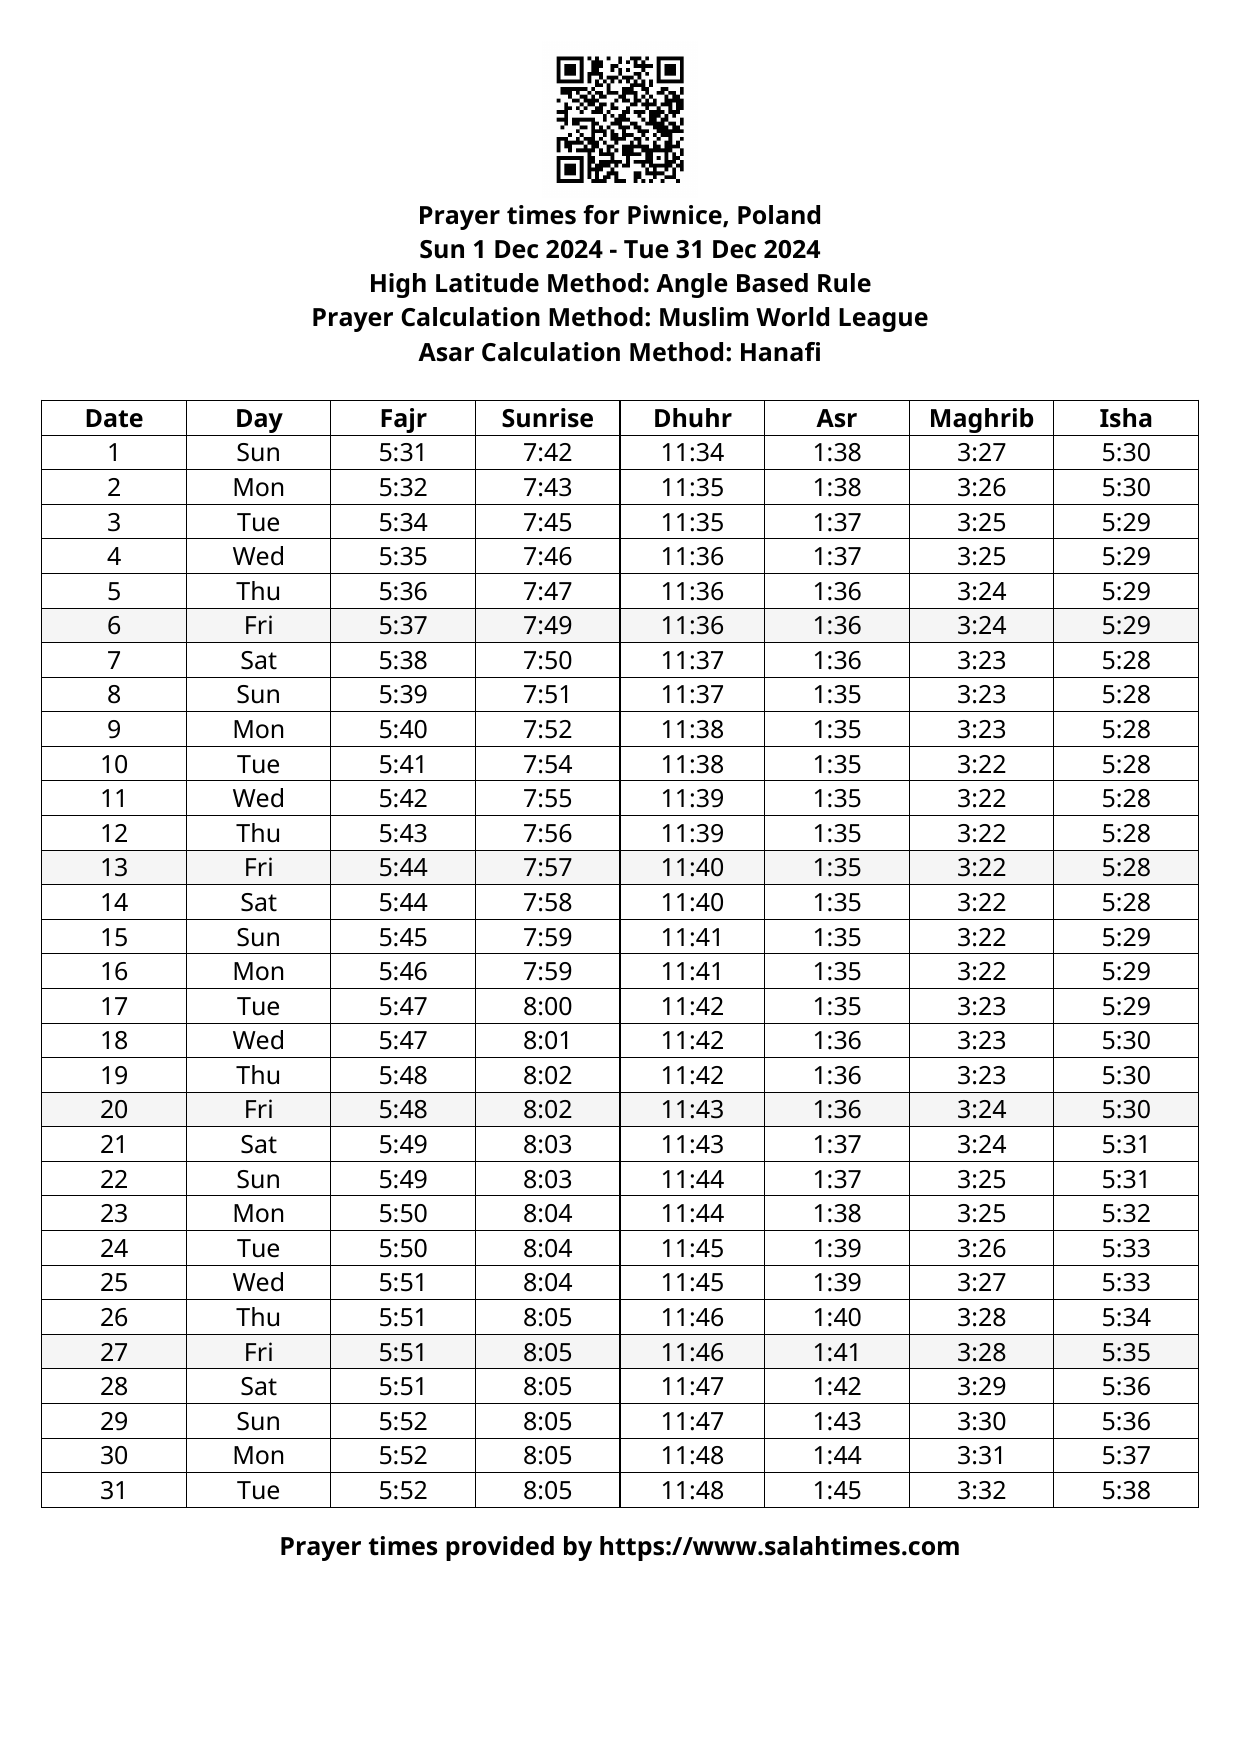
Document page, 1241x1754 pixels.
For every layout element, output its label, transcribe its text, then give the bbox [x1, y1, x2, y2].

table_cell 11:46 [621, 1335, 764, 1368]
table_cell 11:38 [621, 712, 764, 746]
table_cell 7:59 [476, 920, 619, 953]
table_cell 5:31 [1054, 1127, 1198, 1161]
table_cell 3:24 [910, 574, 1053, 607]
table_cell Sun [187, 1162, 330, 1195]
text Sun 1 Dec 2024 - Tue 31 Dec 2024 [42, 232, 1198, 266]
table_cell 30 [42, 1439, 186, 1472]
table_cell 5:33 [1054, 1231, 1198, 1264]
table_cell 3:23 [910, 712, 1053, 746]
table_cell 5:28 [1054, 678, 1198, 711]
table_cell 5:33 [1054, 1266, 1198, 1299]
table_cell 1:35 [765, 851, 909, 884]
table_cell 3:23 [910, 989, 1053, 1022]
table_cell 5:52 [331, 1439, 475, 1472]
table_cell 8:02 [476, 1093, 619, 1126]
table_cell 11:36 [621, 574, 764, 607]
table_cell 3:32 [910, 1473, 1053, 1507]
table_cell 3:23 [910, 643, 1053, 677]
table_cell Sun [187, 436, 330, 469]
table_cell 5:47 [331, 1024, 475, 1057]
table_cell 11:38 [621, 747, 764, 780]
table_cell 11:39 [621, 781, 764, 815]
table_cell 5:37 [1054, 1439, 1198, 1472]
table_cell 11:48 [621, 1473, 764, 1507]
table_cell 1:36 [765, 1093, 909, 1126]
table_cell 1:36 [765, 574, 909, 607]
table_cell 3:29 [910, 1369, 1053, 1403]
table_cell 5 [42, 574, 186, 607]
table_cell 11:36 [621, 539, 764, 573]
table_cell 3:27 [910, 436, 1053, 469]
table_cell 1:40 [765, 1300, 909, 1334]
table_cell 11 [42, 781, 186, 815]
table_cell 5:28 [1054, 712, 1198, 746]
table_cell Tue [187, 747, 330, 780]
table_cell 5:35 [1054, 1335, 1198, 1368]
table_cell 8:05 [476, 1335, 619, 1368]
table_cell 3:22 [910, 747, 1053, 780]
table_cell 1:35 [765, 712, 909, 746]
text Prayer Calculation Method: Muslim World League [42, 300, 1198, 334]
table_cell 1:38 [765, 436, 909, 469]
table_cell 8:00 [476, 989, 619, 1022]
table_cell 3:25 [910, 1196, 1053, 1230]
table_cell 3:26 [910, 1231, 1053, 1264]
table_cell 8:05 [476, 1369, 619, 1403]
table_cell 9 [42, 712, 186, 746]
table_cell 5:38 [1054, 1473, 1198, 1507]
table_cell 1:36 [765, 1058, 909, 1092]
table_cell 5:30 [1054, 1093, 1198, 1126]
table_cell 3:22 [910, 954, 1053, 988]
table_cell 11:43 [621, 1093, 764, 1126]
table_cell 5:29 [1054, 954, 1198, 988]
table_cell 5:28 [1054, 851, 1198, 884]
table_cell 7:47 [476, 574, 619, 607]
text Asar Calculation Method: Hanafi [42, 334, 1198, 368]
table_cell 5:36 [1054, 1369, 1198, 1403]
table_cell 5:47 [331, 989, 475, 1022]
table_cell 1:36 [765, 1024, 909, 1057]
table_cell 8:04 [476, 1231, 619, 1264]
table_cell 5:32 [1054, 1196, 1198, 1230]
table_cell 5:52 [331, 1404, 475, 1437]
table_cell 5:35 [331, 539, 475, 573]
table_cell 21 [42, 1127, 186, 1161]
table_cell 22 [42, 1162, 186, 1195]
table_cell 5:29 [1054, 539, 1198, 573]
table_cell 5:40 [331, 712, 475, 746]
table_cell 5:34 [331, 505, 475, 538]
table_header Sunrise [476, 401, 619, 434]
table_cell Thu [187, 816, 330, 849]
table_cell Sat [187, 885, 330, 919]
table_cell Mon [187, 954, 330, 988]
table_cell 1:37 [765, 1162, 909, 1195]
table_cell 7:54 [476, 747, 619, 780]
table_cell 5:31 [331, 436, 475, 469]
table_cell 5:28 [1054, 885, 1198, 919]
table_cell 3:22 [910, 816, 1053, 849]
table_header Dhuhr [621, 401, 764, 434]
table_cell 8:05 [476, 1439, 619, 1472]
table_cell Mon [187, 712, 330, 746]
table_cell 8:02 [476, 1058, 619, 1092]
table_cell 11:47 [621, 1369, 764, 1403]
table_cell 1:39 [765, 1231, 909, 1264]
table_cell 7:51 [476, 678, 619, 711]
table_cell 3:23 [910, 1024, 1053, 1057]
table_cell 1:37 [765, 1127, 909, 1161]
table_cell 4 [42, 539, 186, 573]
table_cell 31 [42, 1473, 186, 1507]
table_cell 11:46 [621, 1300, 764, 1334]
table_cell 5:32 [331, 470, 475, 504]
table_cell 8:05 [476, 1404, 619, 1437]
table_cell 3:25 [910, 505, 1053, 538]
table_cell Fri [187, 1093, 330, 1126]
table_cell 5:29 [1054, 920, 1198, 953]
table_cell 11:37 [621, 678, 764, 711]
table_cell Wed [187, 1024, 330, 1057]
table_header Isha [1054, 401, 1198, 434]
table_cell 1:43 [765, 1404, 909, 1437]
table_header Fajr [331, 401, 475, 434]
table_cell Mon [187, 1439, 330, 1472]
table_cell 5:51 [331, 1266, 475, 1299]
table_cell 11:42 [621, 1024, 764, 1057]
table_cell 28 [42, 1369, 186, 1403]
table_cell 3:28 [910, 1335, 1053, 1368]
table_cell 1:35 [765, 747, 909, 780]
table_header Day [187, 401, 330, 434]
table_cell 5:30 [1054, 436, 1198, 469]
table_cell 24 [42, 1231, 186, 1264]
table_cell 13 [42, 851, 186, 884]
table_cell 7:43 [476, 470, 619, 504]
table_cell 5:36 [1054, 1404, 1198, 1437]
table_cell 5:30 [1054, 1058, 1198, 1092]
table_cell Wed [187, 1266, 330, 1299]
table_cell 1:42 [765, 1369, 909, 1403]
table_cell 15 [42, 920, 186, 953]
table_cell 7:55 [476, 781, 619, 815]
table_cell 5:49 [331, 1162, 475, 1195]
table_cell 27 [42, 1335, 186, 1368]
table_cell Thu [187, 574, 330, 607]
table_cell 25 [42, 1266, 186, 1299]
table_cell 3 [42, 505, 186, 538]
table_cell 1:36 [765, 643, 909, 677]
table_cell 1:35 [765, 816, 909, 849]
table_cell 11:44 [621, 1162, 764, 1195]
table_cell 11:48 [621, 1439, 764, 1472]
table_cell 20 [42, 1093, 186, 1126]
table_cell 3:25 [910, 1162, 1053, 1195]
table_cell 1:35 [765, 678, 909, 711]
table_cell 7:56 [476, 816, 619, 849]
table_cell 5:46 [331, 954, 475, 988]
table_cell 3:23 [910, 678, 1053, 711]
table_cell 10 [42, 747, 186, 780]
table_cell 5:29 [1054, 609, 1198, 642]
table_cell 11:35 [621, 505, 764, 538]
table_cell 7:57 [476, 851, 619, 884]
table_cell 11:37 [621, 643, 764, 677]
table_cell 3:22 [910, 781, 1053, 815]
table_cell Sun [187, 1404, 330, 1437]
table_cell 1:41 [765, 1335, 909, 1368]
table_cell 1:38 [765, 1196, 909, 1230]
table_cell Sun [187, 920, 330, 953]
table_cell 5:28 [1054, 747, 1198, 780]
table_cell Thu [187, 1300, 330, 1334]
table_cell 5:39 [331, 678, 475, 711]
table_cell 3:22 [910, 885, 1053, 919]
table_cell 1:35 [765, 885, 909, 919]
table_cell 11:35 [621, 470, 764, 504]
table_cell 8:03 [476, 1127, 619, 1161]
table_cell 7:45 [476, 505, 619, 538]
table_cell 5:51 [331, 1335, 475, 1368]
table_cell 5:30 [1054, 1024, 1198, 1057]
table_cell Thu [187, 1058, 330, 1092]
table_header Date [42, 401, 186, 434]
table_cell 8:01 [476, 1024, 619, 1057]
table_cell 5:48 [331, 1093, 475, 1126]
table_cell Sun [187, 678, 330, 711]
table_cell Wed [187, 539, 330, 573]
table_cell 5:51 [331, 1300, 475, 1334]
table_cell 1:39 [765, 1266, 909, 1299]
table_cell 8:04 [476, 1266, 619, 1299]
table_cell 5:48 [331, 1058, 475, 1092]
table_cell 3:28 [910, 1300, 1053, 1334]
table_cell 5:29 [1054, 989, 1198, 1022]
table_cell 11:39 [621, 816, 764, 849]
table_cell 7:59 [476, 954, 619, 988]
table_cell 1:35 [765, 954, 909, 988]
table_cell Sat [187, 643, 330, 677]
table_cell 3:31 [910, 1439, 1053, 1472]
table_cell 5:31 [1054, 1162, 1198, 1195]
table_cell 11:45 [621, 1231, 764, 1264]
table_cell 1:37 [765, 539, 909, 573]
table_cell 5:50 [331, 1231, 475, 1264]
table_cell Sat [187, 1369, 330, 1403]
table_cell 3:22 [910, 851, 1053, 884]
table_cell 5:34 [1054, 1300, 1198, 1334]
table_cell 14 [42, 885, 186, 919]
table_cell Mon [187, 1196, 330, 1230]
table_cell 11:36 [621, 609, 764, 642]
table_cell 11:34 [621, 436, 764, 469]
table_cell 11:40 [621, 885, 764, 919]
table_cell Tue [187, 1231, 330, 1264]
table_cell 6 [42, 609, 186, 642]
table_cell Tue [187, 1473, 330, 1507]
table_cell 5:28 [1054, 816, 1198, 849]
table_cell 7:50 [476, 643, 619, 677]
table_cell 3:26 [910, 470, 1053, 504]
text High Latitude Method: Angle Based Rule [42, 266, 1198, 300]
table_cell 8:03 [476, 1162, 619, 1195]
table_cell 1:44 [765, 1439, 909, 1472]
table_cell 11:43 [621, 1127, 764, 1161]
table_cell 5:38 [331, 643, 475, 677]
table_cell 1:36 [765, 609, 909, 642]
table_cell 5:43 [331, 816, 475, 849]
table_cell 5:45 [331, 920, 475, 953]
table_cell 3:22 [910, 920, 1053, 953]
table_cell 11:41 [621, 954, 764, 988]
table_cell 7:49 [476, 609, 619, 642]
table_cell 5:44 [331, 885, 475, 919]
table_cell 7:52 [476, 712, 619, 746]
table_header Maghrib [910, 401, 1053, 434]
table_cell 5:42 [331, 781, 475, 815]
table_cell 3:23 [910, 1058, 1053, 1092]
table_cell 5:29 [1054, 505, 1198, 538]
table_cell 1 [42, 436, 186, 469]
table_cell 11:44 [621, 1196, 764, 1230]
picture [542, 41, 699, 198]
text Prayer times provided by https://www.salahtimes.com [42, 1528, 1198, 1563]
table_cell Wed [187, 781, 330, 815]
table_cell Fri [187, 851, 330, 884]
table_cell Sat [187, 1127, 330, 1161]
table_cell 5:51 [331, 1369, 475, 1403]
table_cell 7:46 [476, 539, 619, 573]
table_cell 3:24 [910, 609, 1053, 642]
table_cell 5:49 [331, 1127, 475, 1161]
table_cell 7:58 [476, 885, 619, 919]
table_cell Fri [187, 1335, 330, 1368]
table_cell 18 [42, 1024, 186, 1057]
table_cell 23 [42, 1196, 186, 1230]
table_cell Mon [187, 470, 330, 504]
table_cell 3:27 [910, 1266, 1053, 1299]
table_cell 17 [42, 989, 186, 1022]
table_cell 11:45 [621, 1266, 764, 1299]
table_cell 1:38 [765, 470, 909, 504]
table_cell Tue [187, 989, 330, 1022]
table_cell 8 [42, 678, 186, 711]
table_cell 11:40 [621, 851, 764, 884]
table_cell 1:35 [765, 989, 909, 1022]
table_cell 3:25 [910, 539, 1053, 573]
table_cell 11:47 [621, 1404, 764, 1437]
text Prayer times for Piwnice, Poland [42, 198, 1198, 232]
table_cell 12 [42, 816, 186, 849]
table_cell 5:36 [331, 574, 475, 607]
table_cell 1:45 [765, 1473, 909, 1507]
table_cell 5:29 [1054, 574, 1198, 607]
table_cell 3:24 [910, 1093, 1053, 1126]
table_cell 8:04 [476, 1196, 619, 1230]
table_cell 29 [42, 1404, 186, 1437]
table_cell 7:42 [476, 436, 619, 469]
table_cell 19 [42, 1058, 186, 1092]
table_cell 26 [42, 1300, 186, 1334]
table_cell 1:35 [765, 781, 909, 815]
table_cell 5:37 [331, 609, 475, 642]
table_cell 5:52 [331, 1473, 475, 1507]
table_cell Fri [187, 609, 330, 642]
table_cell 2 [42, 470, 186, 504]
table_cell 3:30 [910, 1404, 1053, 1437]
table_cell 3:24 [910, 1127, 1053, 1161]
table_cell 7 [42, 643, 186, 677]
table_cell 5:28 [1054, 643, 1198, 677]
table_cell 11:42 [621, 1058, 764, 1092]
table_cell 8:05 [476, 1300, 619, 1334]
table_cell 5:41 [331, 747, 475, 780]
table_cell 5:44 [331, 851, 475, 884]
table_cell 5:30 [1054, 470, 1198, 504]
table_cell 11:41 [621, 920, 764, 953]
table_header Asr [765, 401, 909, 434]
table_cell 1:35 [765, 920, 909, 953]
table_cell 1:37 [765, 505, 909, 538]
table_cell 16 [42, 954, 186, 988]
table_cell 11:42 [621, 989, 764, 1022]
table_cell 5:50 [331, 1196, 475, 1230]
table_cell 8:05 [476, 1473, 619, 1507]
table_cell 5:28 [1054, 781, 1198, 815]
table_cell Tue [187, 505, 330, 538]
